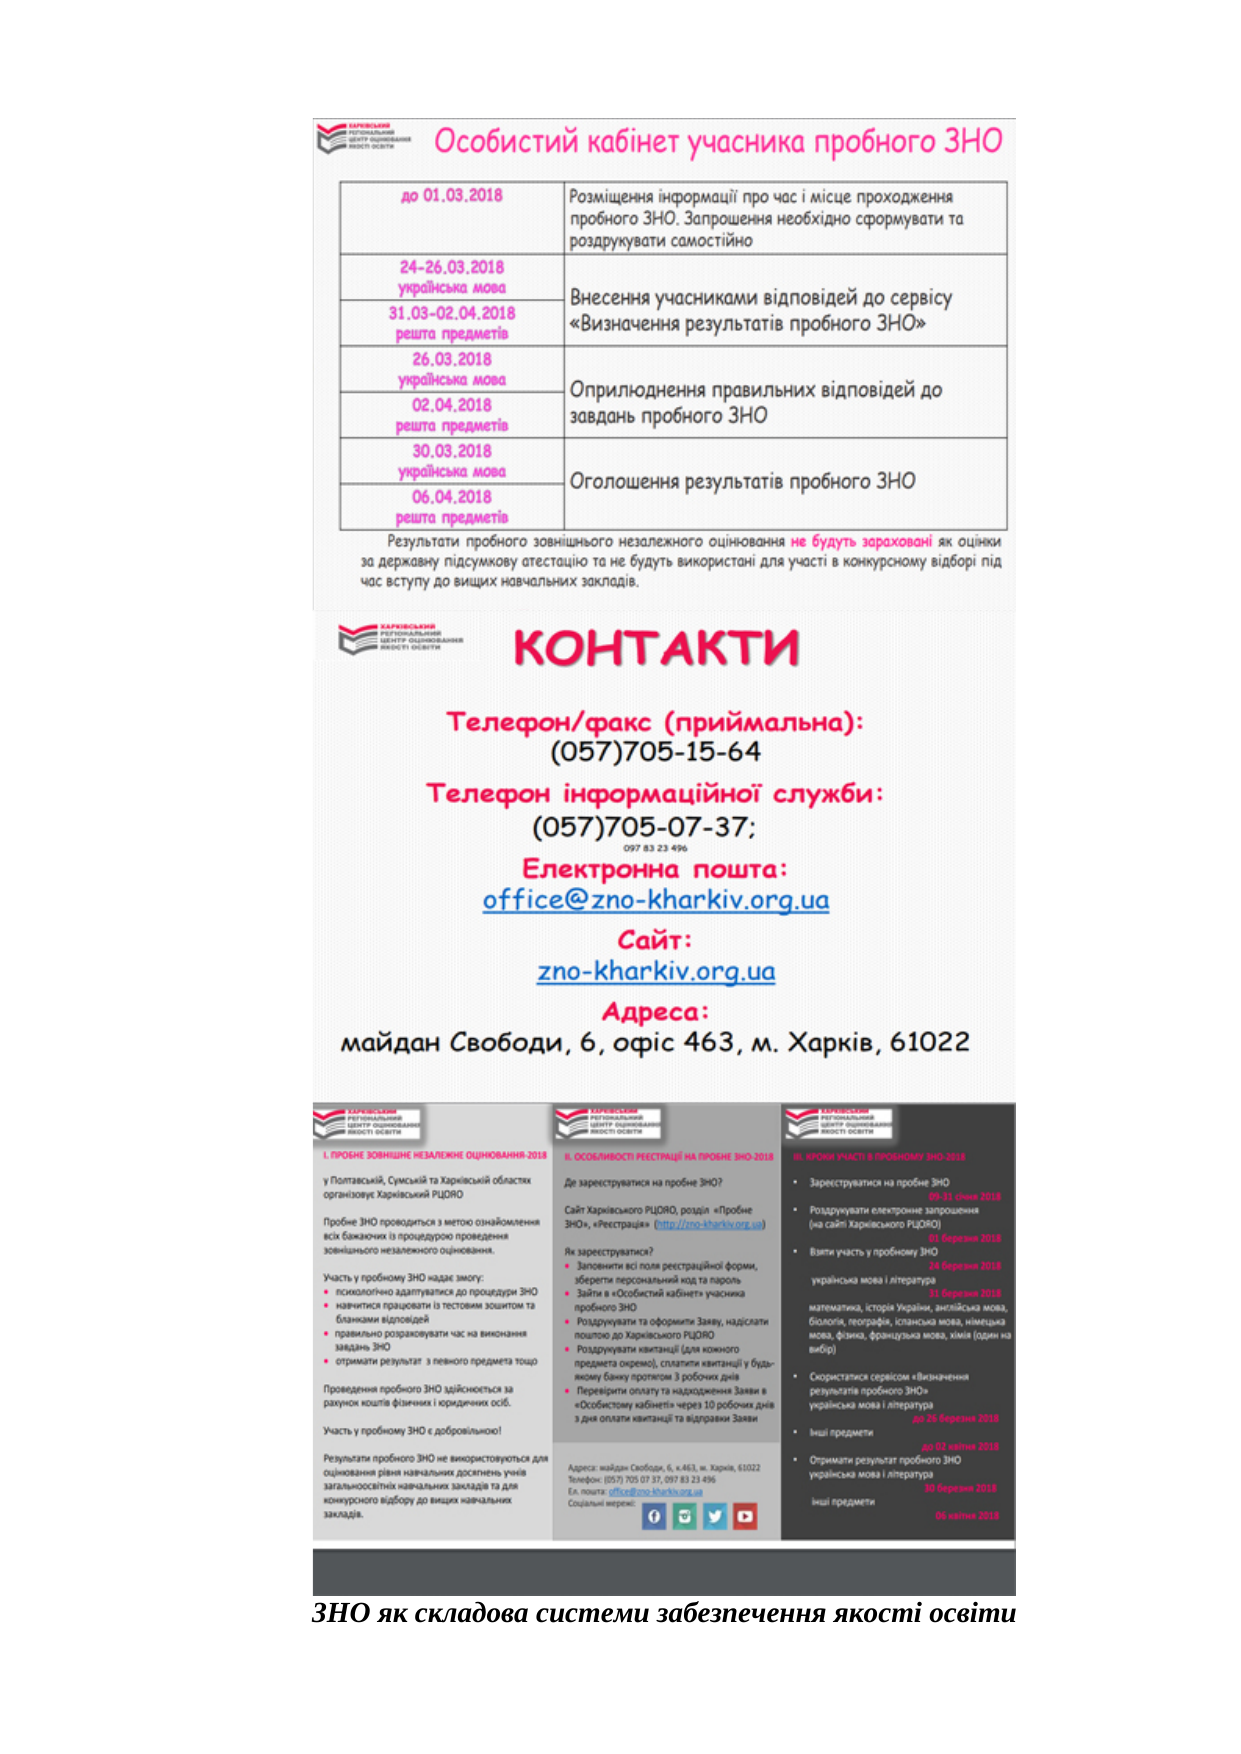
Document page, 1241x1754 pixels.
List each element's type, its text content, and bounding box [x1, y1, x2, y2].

text ЗНО як складова системи забезпечення якості освіти [177, 1596, 1152, 1629]
picture [312, 118, 1016, 1596]
